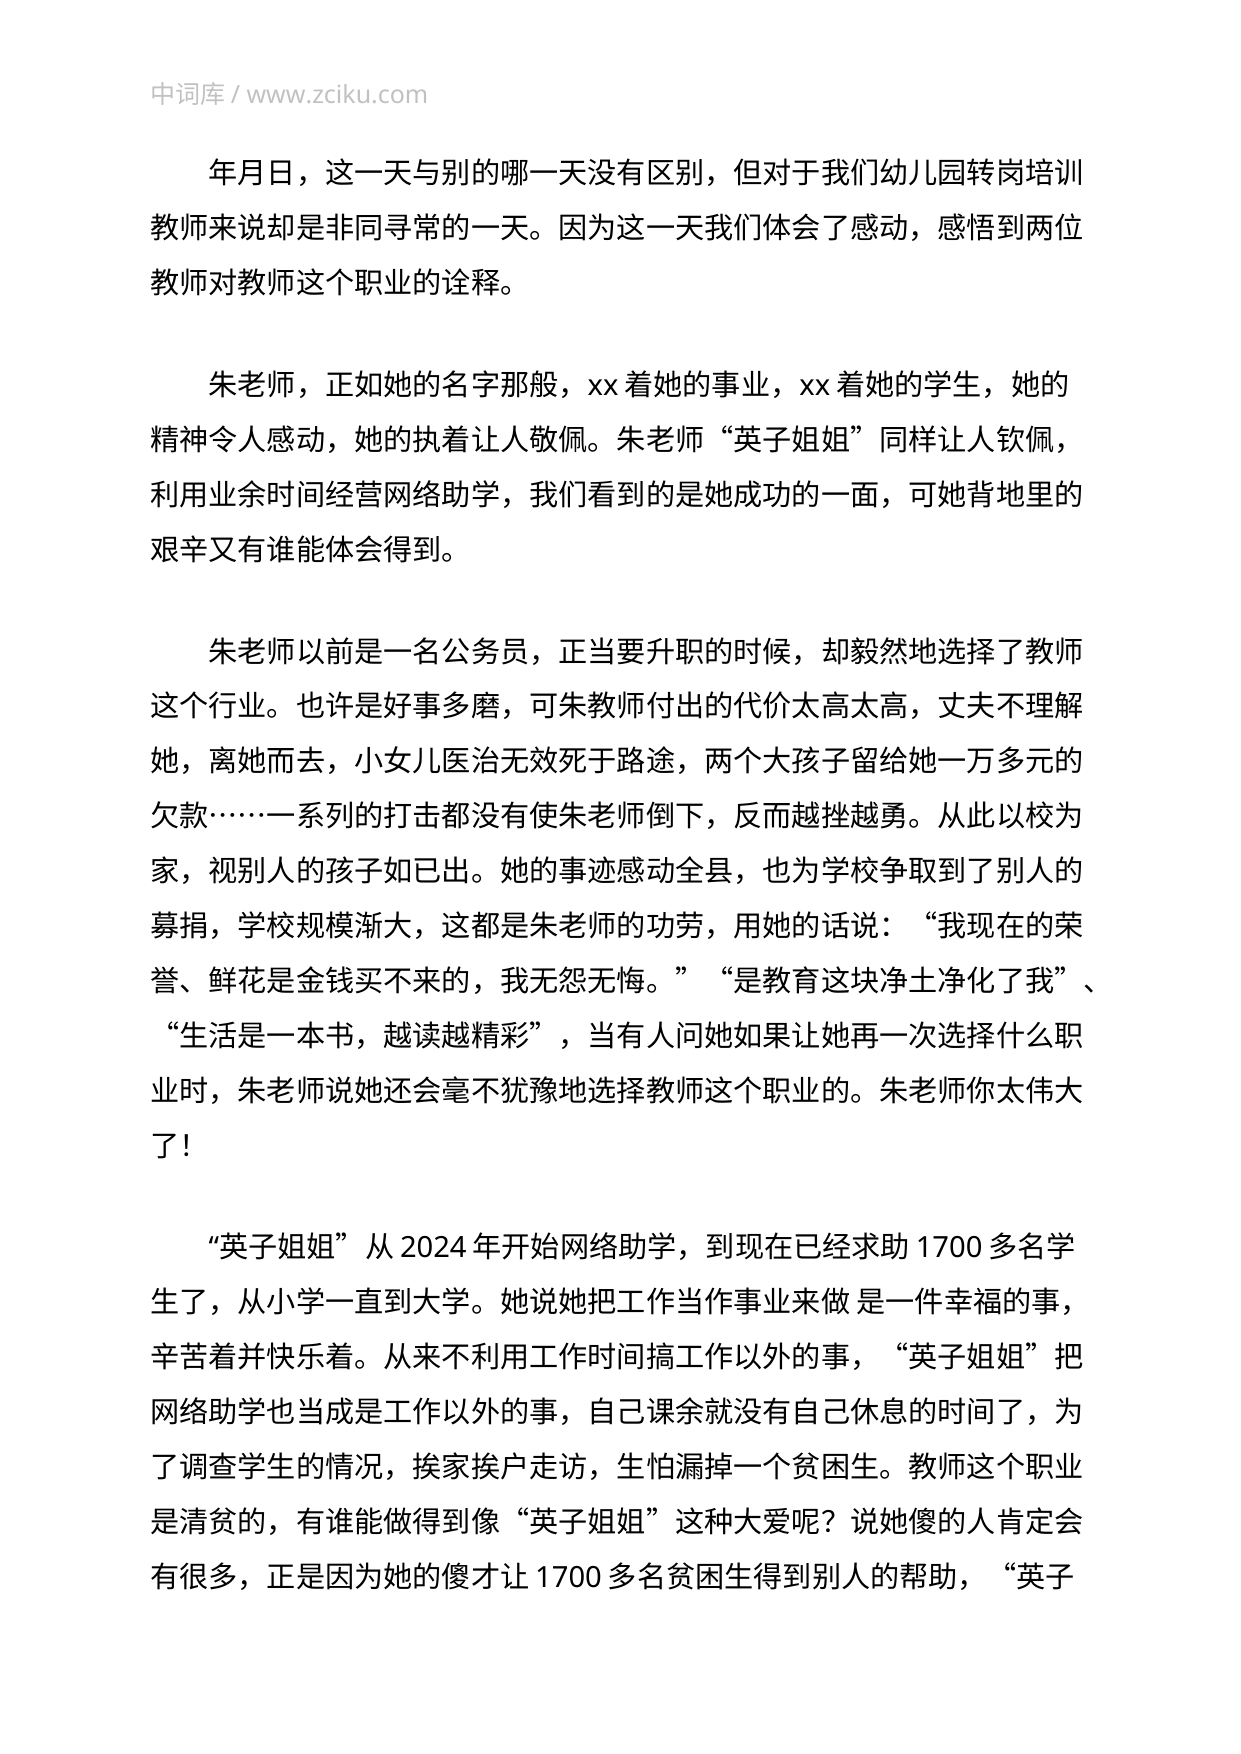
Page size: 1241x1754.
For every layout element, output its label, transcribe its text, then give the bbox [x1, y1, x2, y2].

text 朱老师，正如她的名字那般，xx着她的事业，xx着她的学生，她的精神令人感动，她的执着让人敬佩。朱老师“英子姐姐”同样让人钦佩，利用业余时间经营网络助学，我们看到的是她成功的一面，可她背地里的艰辛又有谁能体会得到。 [150, 362, 1090, 569]
text 年月日，这一天与别的哪一天没有区别，但对于我们幼儿园转岗培训教师来说却是非同寻常的一天。因为这一天我们体会了感动，感悟到两位教师对教师这个职业的诠释。 [150, 150, 1090, 302]
text 朱老师以前是一名公务员，正当要升职的时候，却毅然地选择了教师这个行业。也许是好事多磨，可朱教师付出的代价太高太高，丈夫不理解她，离她而去，小女儿医治无效死于路途，两个大孩子留给她一万多元的欠款……一系列的打击都没有使朱老师倒下，反而越挫越勇。从此以校为家，视别人的孩子如已出。她的事迹感动全县，也为学校争取到了别人的募捐，学校规模渐大，这都是朱老师的功劳，用她的话说：“我现在的荣誉、鲜花是金钱买不来的，我无怨无悔。”“是教育这块净土净化了我”、“生活是一本书，越读越精彩”，当有人问她如果让她再一次选择什么职业时，朱老师说她还会毫不犹豫地选择教师这个职业的。朱老师你太伟大了！ [150, 628, 1090, 1164]
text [150, 1224, 1090, 1596]
